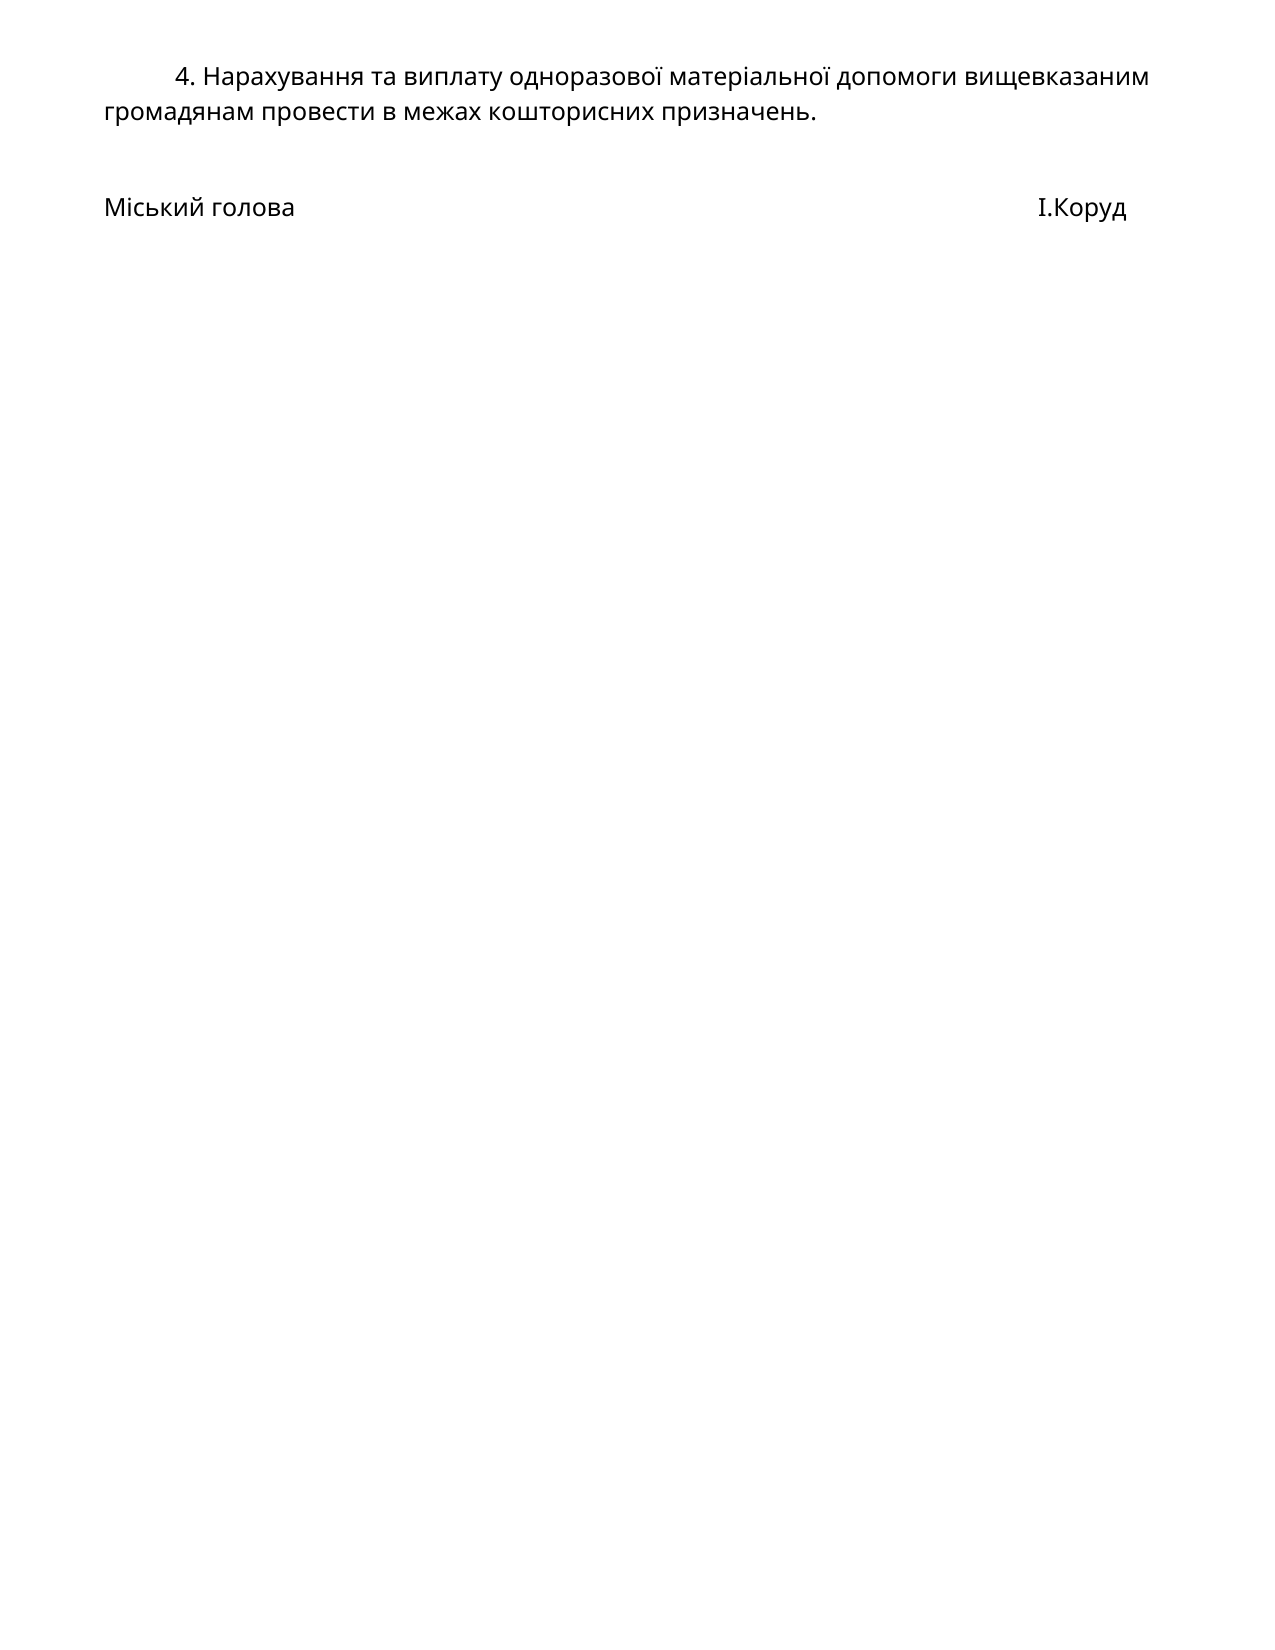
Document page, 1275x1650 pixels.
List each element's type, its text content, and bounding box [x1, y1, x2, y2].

text громадянам провести в межах кошторисних призначень. [103, 93, 1226, 127]
text 4. Нарахування та виплату одноразової матеріальної допомоги вищевказаним [103, 59, 1226, 93]
text Міський голова І.Коруд [103, 190, 1226, 224]
